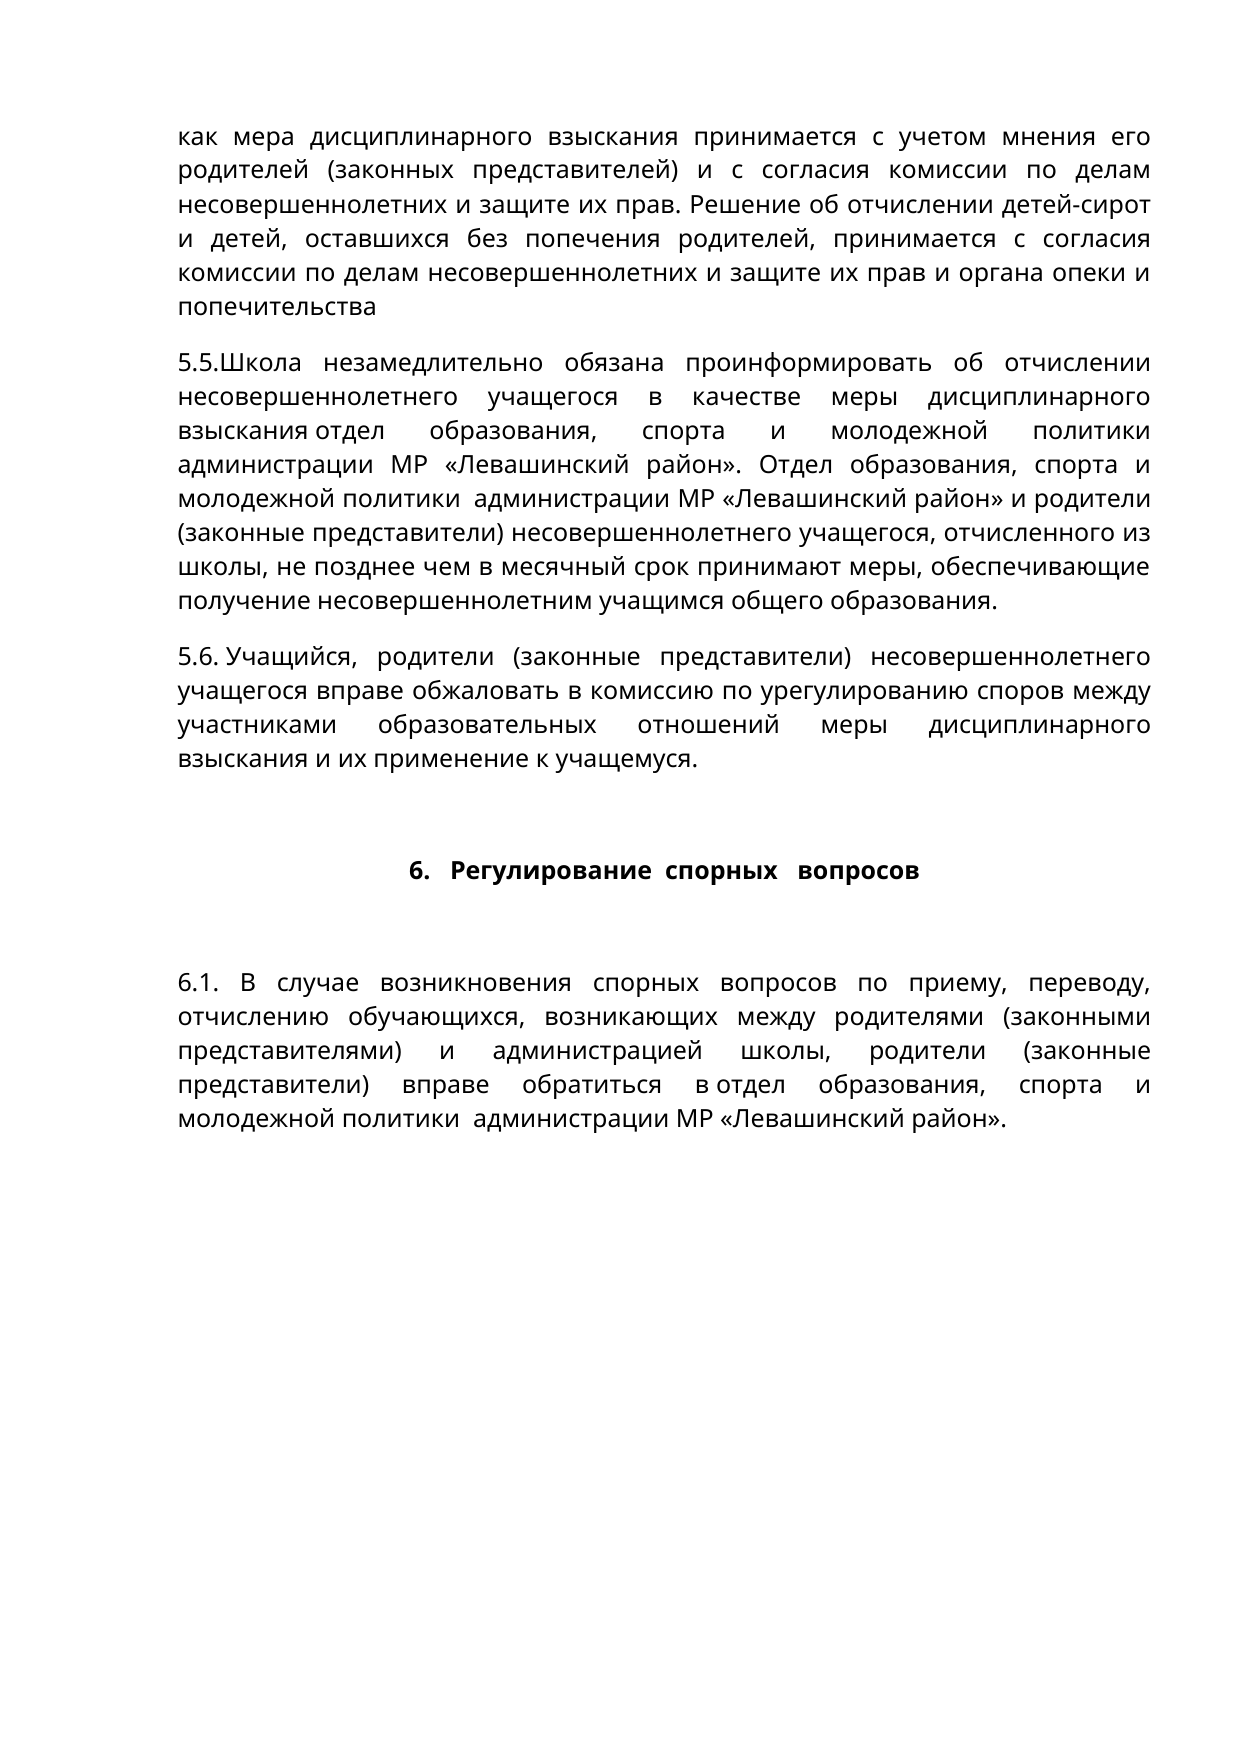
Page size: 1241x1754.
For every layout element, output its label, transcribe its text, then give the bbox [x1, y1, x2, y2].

text 6.1. В случае возникновения спорных вопросов по приему, переводу, отчислению обучающихся, возникающих между родителями (законными представителями) и администрацией школы, родители (законные представители) вправе обратиться в отдел образования, спорта и молодежной политики администрации МР «Левашинский район». [177, 965, 1152, 1135]
text 6. Регулирование спорных вопросов [177, 853, 1152, 887]
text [177, 118, 1152, 322]
text 5.6. Учащийся, родители (законные представители) несовершеннолетнего учащегося вправе обжаловать в комиссию по урегулированию споров между участниками образовательных отношений меры дисциплинарного взыскания и их применение к учащемуся. [177, 639, 1152, 775]
text 5.5.Школа незамедлительно обязана проинформировать об отчислении несовершеннолетнего учащегося в качестве меры дисциплинарного взыскания отдел образования, спорта и молодежной политики администрации МР «Левашинский район». Отдел образования, спорта и молодежной политики администрации МР «Левашинский район» и родители (законные представители) несовершеннолетнего учащегося, отчисленного из школы, не позднее чем в месячный срок принимают меры, обеспечивающие получение несовершеннолетним учащимся общего образования. [177, 344, 1152, 617]
